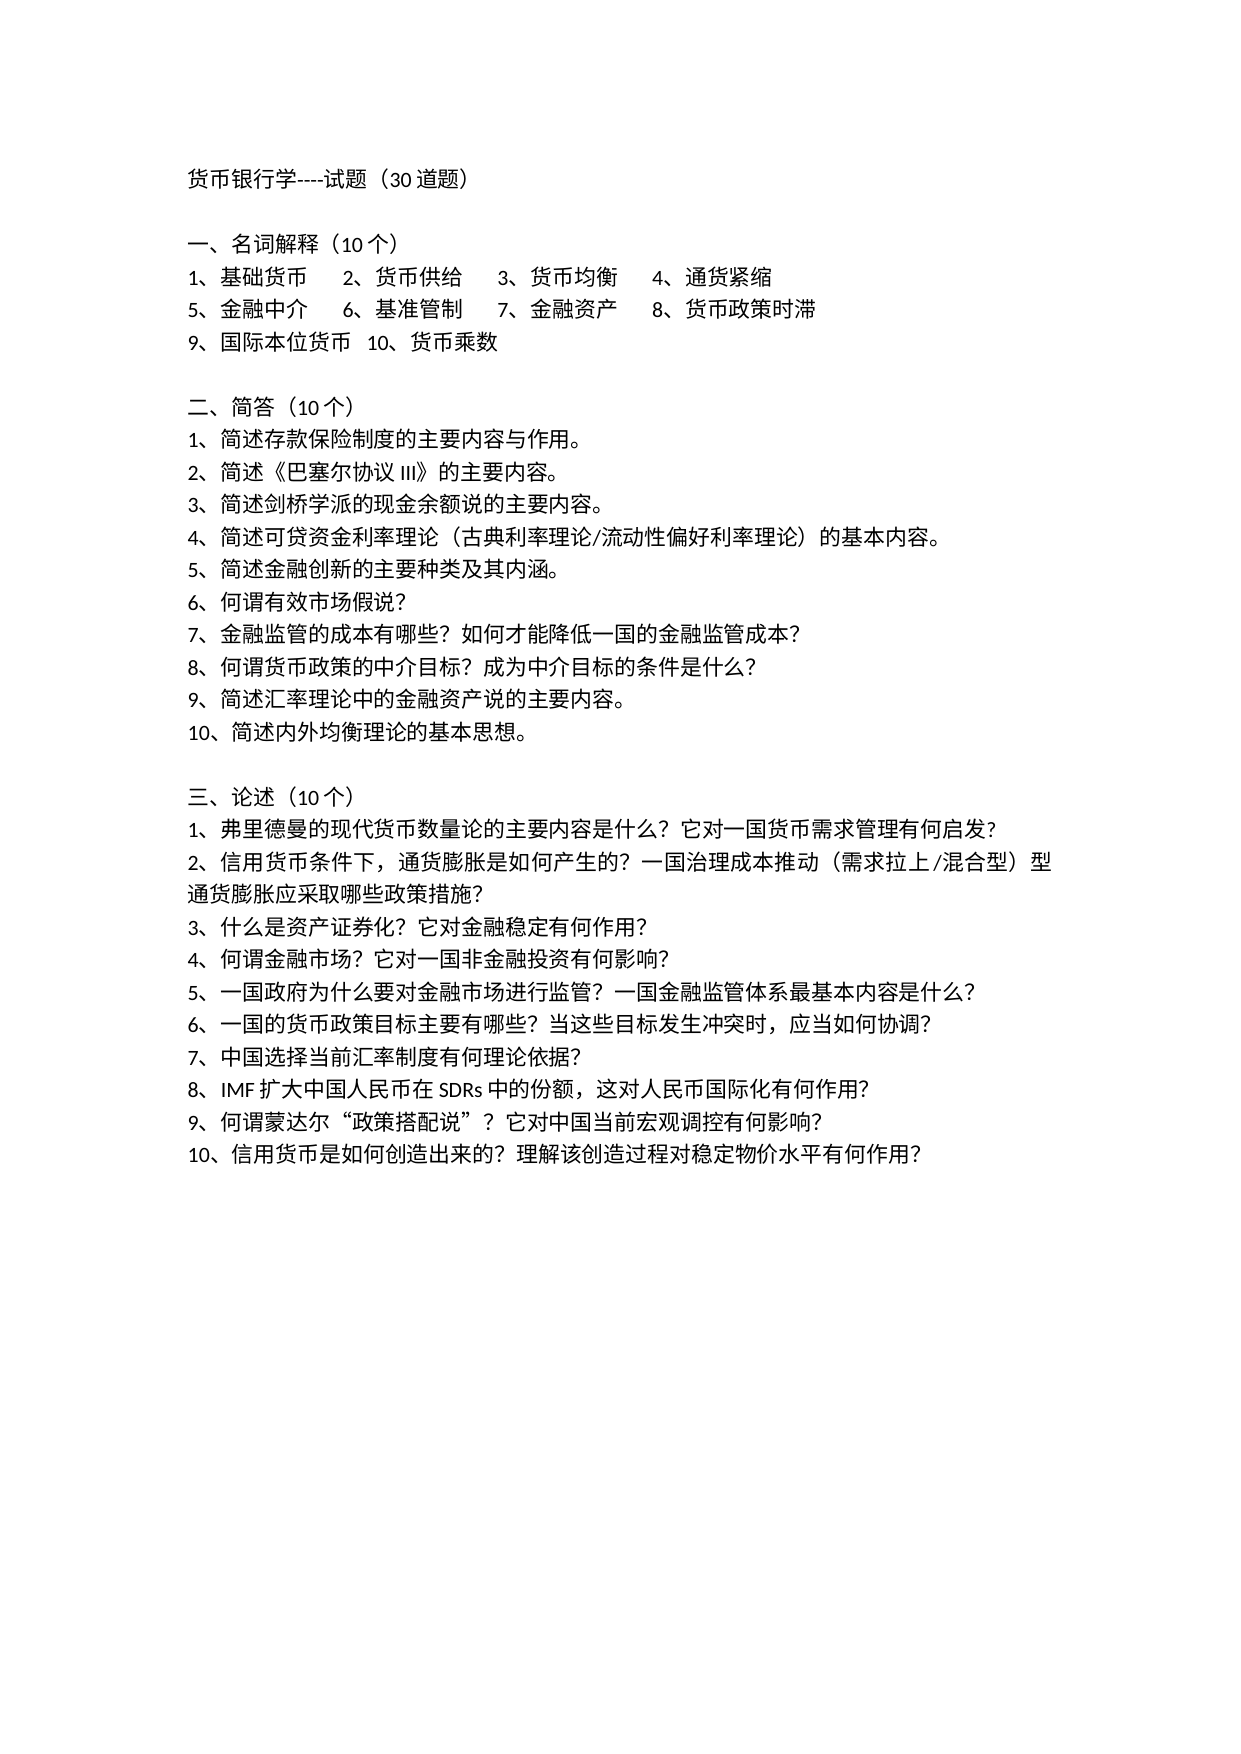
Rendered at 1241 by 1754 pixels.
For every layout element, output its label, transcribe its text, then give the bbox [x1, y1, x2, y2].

list 信用货币条件下，通货膨胀是如何产生的？一国治理成本推动（需求拉上/混合型）型通货膨胀应采取哪些政策措施？ [187, 844, 1053, 909]
list 什么是资产证券化？它对金融稳定有何作用？ [187, 909, 1053, 942]
list 信用货币是如何创造出来的？理解该创造过程对稳定物价水平有何作用？ [187, 1137, 1053, 1169]
list 简答（10个） [187, 389, 1053, 422]
list 简述《巴塞尔协议III》的主要内容。 [187, 454, 1053, 487]
list 简述可贷资金利率理论（古典利率理论/流动性偏好利率理论）的基本内容。 [187, 519, 1053, 552]
text 货币银行学----试题（30道题） [187, 162, 1053, 194]
list 何谓蒙达尔“政策搭配说”？它对中国当前宏观调控有何影响？ [187, 1104, 1053, 1137]
list 金融监管的成本有哪些？如何才能降低一国的金融监管成本？ [187, 617, 1053, 649]
list 国际本位货币 10、货币乘数 [187, 324, 1053, 357]
list IMF扩大中国人民币在SDRs中的份额，这对人民币国际化有何作用？ [187, 1072, 1053, 1104]
list 何谓有效市场假说？ [187, 584, 1053, 617]
list 简述剑桥学派的现金余额说的主要内容。 [187, 487, 1053, 519]
list 中国选择当前汇率制度有何理论依据？ [187, 1039, 1053, 1072]
list 简述存款保险制度的主要内容与作用。 [187, 422, 1053, 454]
list 简述内外均衡理论的基本思想。 [187, 714, 1053, 747]
list 弗里德曼的现代货币数量论的主要内容是什么？它对一国货币需求管理有何启发? [187, 812, 1053, 844]
list 简述汇率理论中的金融资产说的主要内容。 [187, 682, 1053, 714]
list 基础货币 2、货币供给 3、货币均衡 4、通货紧缩 [187, 259, 1053, 292]
list 论述（10个） [187, 779, 1053, 812]
list 简述金融创新的主要种类及其内涵。 [187, 552, 1053, 584]
list 一国政府为什么要对金融市场进行监管？一国金融监管体系最基本内容是什么？ [187, 974, 1053, 1007]
list 何谓货币政策的中介目标？成为中介目标的条件是什么？ [187, 649, 1053, 682]
list 何谓金融市场？它对一国非金融投资有何影响？ [187, 942, 1053, 974]
list 一国的货币政策目标主要有哪些？当这些目标发生冲突时，应当如何协调？ [187, 1007, 1053, 1039]
list 名词解释（10个） [187, 227, 1053, 259]
list 金融中介 6、基准管制 7、金融资产 8、货币政策时滞 [187, 292, 1053, 324]
